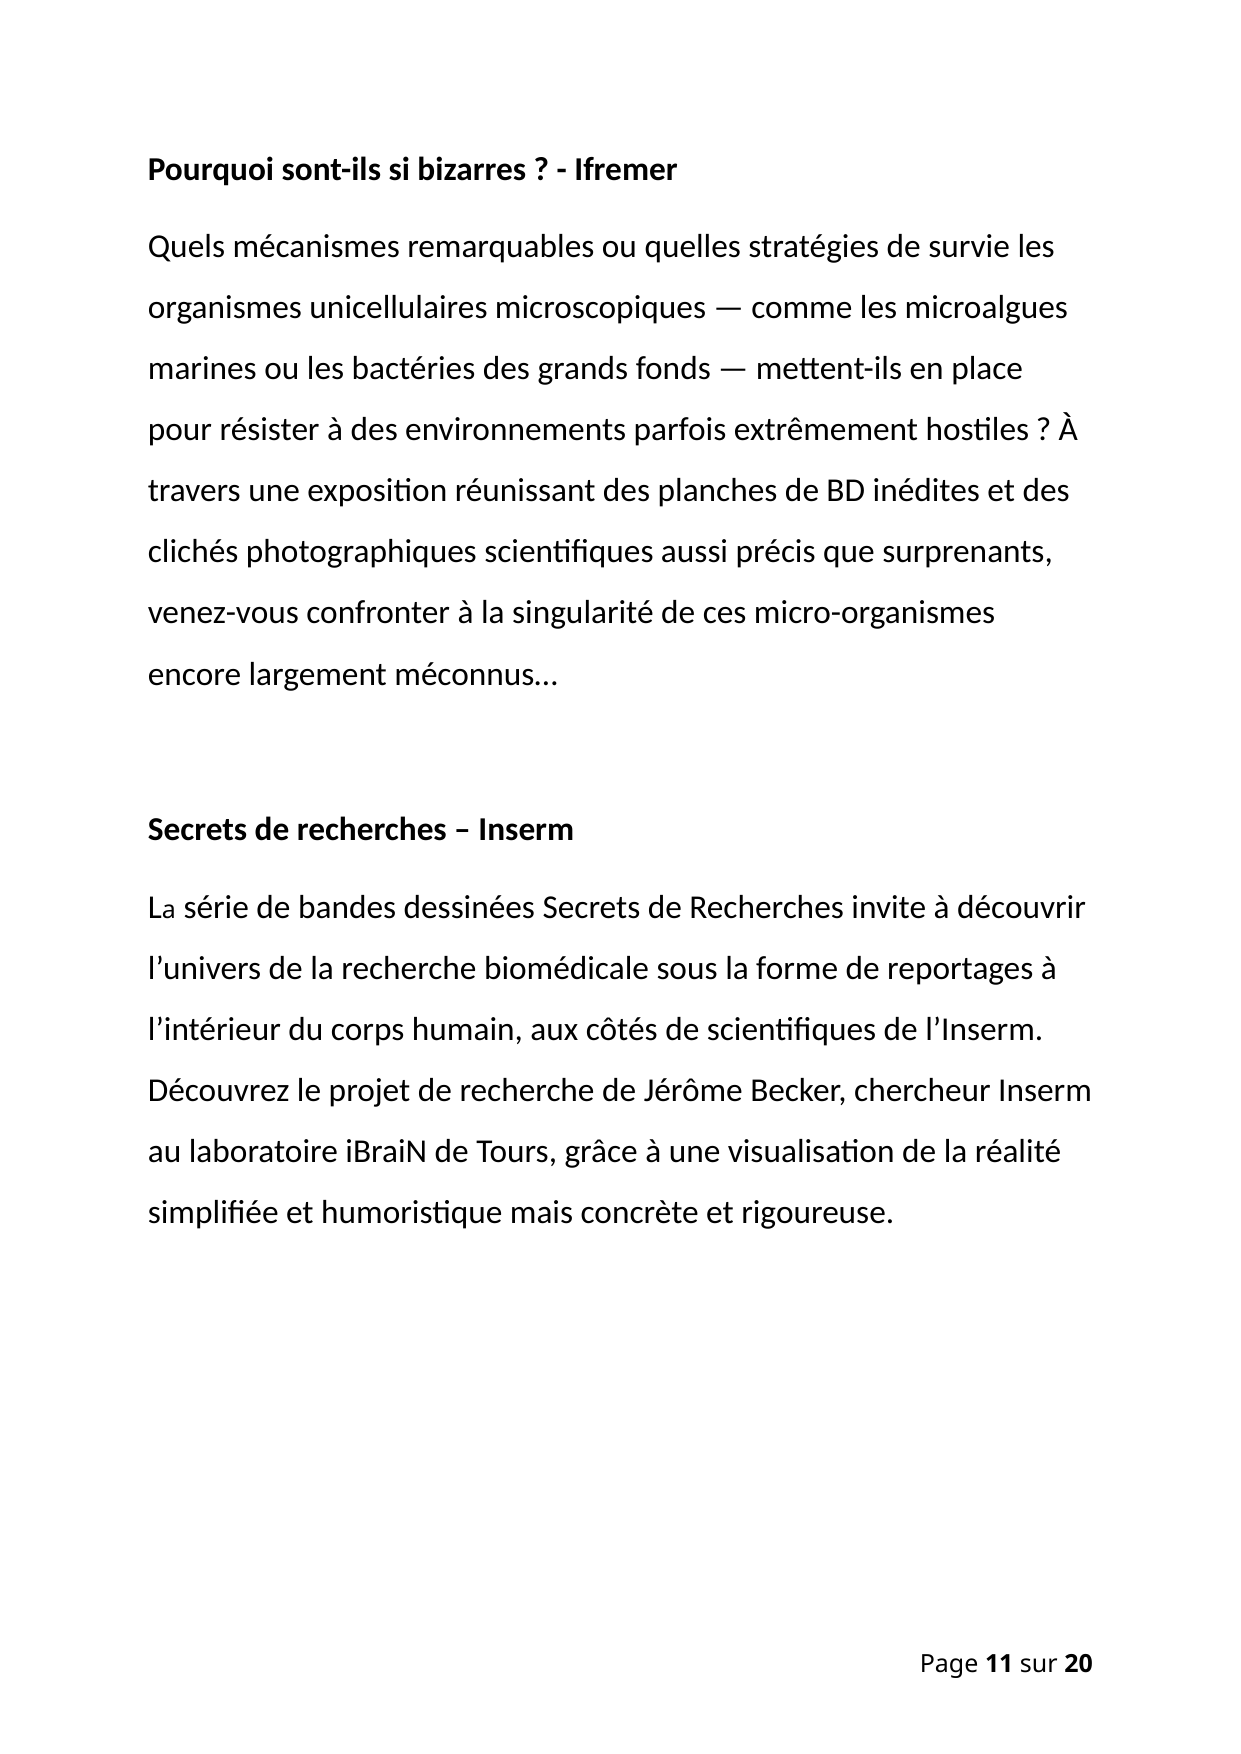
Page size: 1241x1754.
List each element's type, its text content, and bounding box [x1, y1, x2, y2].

text Quels mécanismes remarquables ou quelles stratégies de survie les organismes unicellulaires microscopiques — comme les microalgues marines ou les bactéries des grands fonds — mettent-ils en place pour résister à des environnements parfois extrêmement hostiles ? À travers une exposition réunissant des planches de BD inédites et des clichés photographiques scientifiques aussi précis que surprenants, venez-vous confronter à la singularité de ces micro-organismes encore largement méconnus… [148, 225, 1093, 693]
text La série de bandes dessinées Secrets de Recherches invite à découvrir l’univers de la recherche biomédicale sous la forme de reportages à l’intérieur du corps humain, aux côtés de scientifiques de l’Inserm. Découvrez le projet de recherche de Jérôme Becker, chercheur Inserm au laboratoire iBraiN de Tours, grâce à une visualisation de la réalité simplifiée et humoristique mais concrète et rigoureuse. [148, 886, 1093, 1232]
text Secrets de recherches – Inserm [148, 808, 1093, 849]
text Pourquoi sont-ils si bizarres ? - Ifremer [148, 148, 1093, 188]
